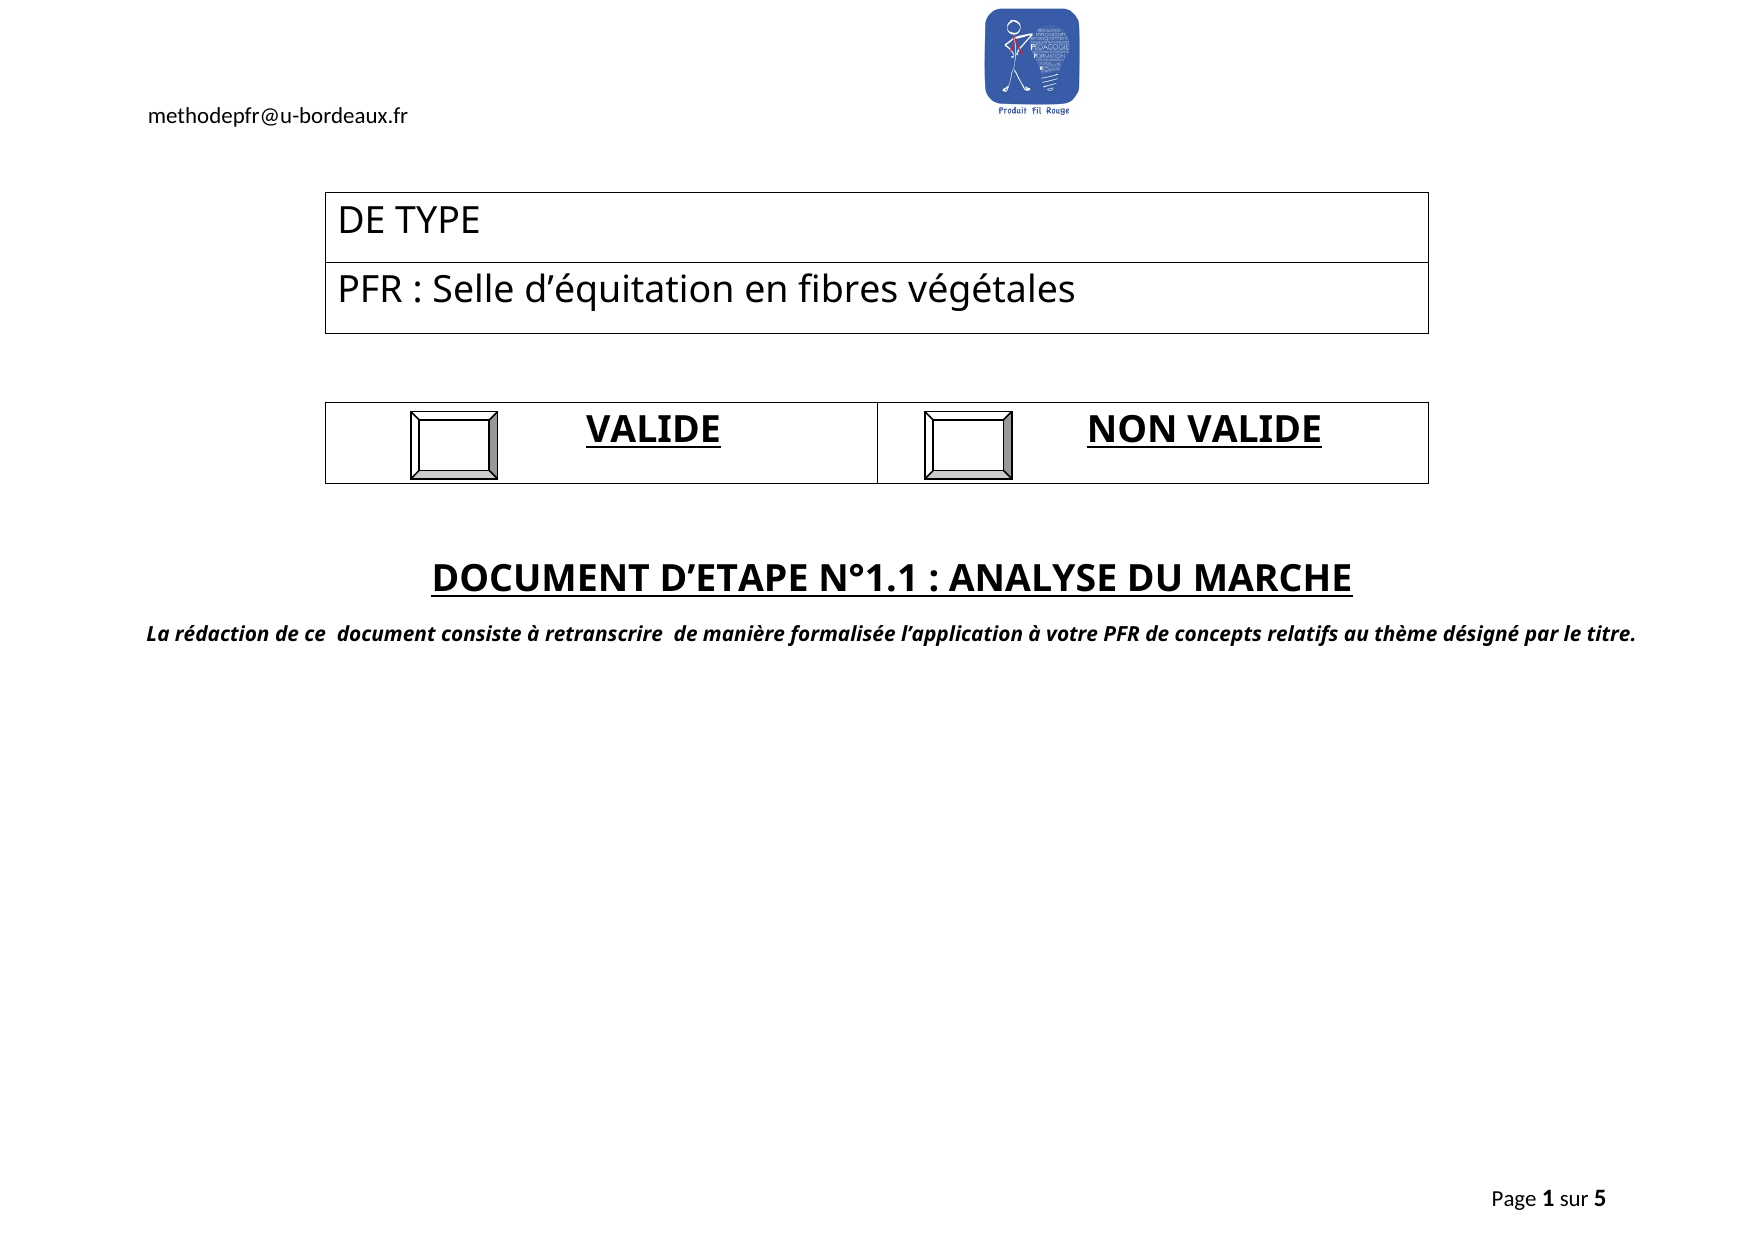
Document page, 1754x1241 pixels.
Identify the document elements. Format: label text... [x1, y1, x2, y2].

table_header VALIDE [326, 403, 877, 483]
table_header DE TYPE [326, 193, 1428, 262]
table_header NON VALIDE [878, 403, 1428, 483]
table_cell PFR : Selle d’équitation en fibres végétales [326, 263, 1428, 333]
text La rédaction de ce document consiste à retranscrire de manière formalisée l’application à votre PFR de concepts relatifs au thème désigné par le titre. [74, 619, 1710, 648]
text DOCUMENT D’ETAPE N°1.1 : ANALYSE DU MARCHE [74, 552, 1710, 603]
picture [969, 0, 1093, 124]
